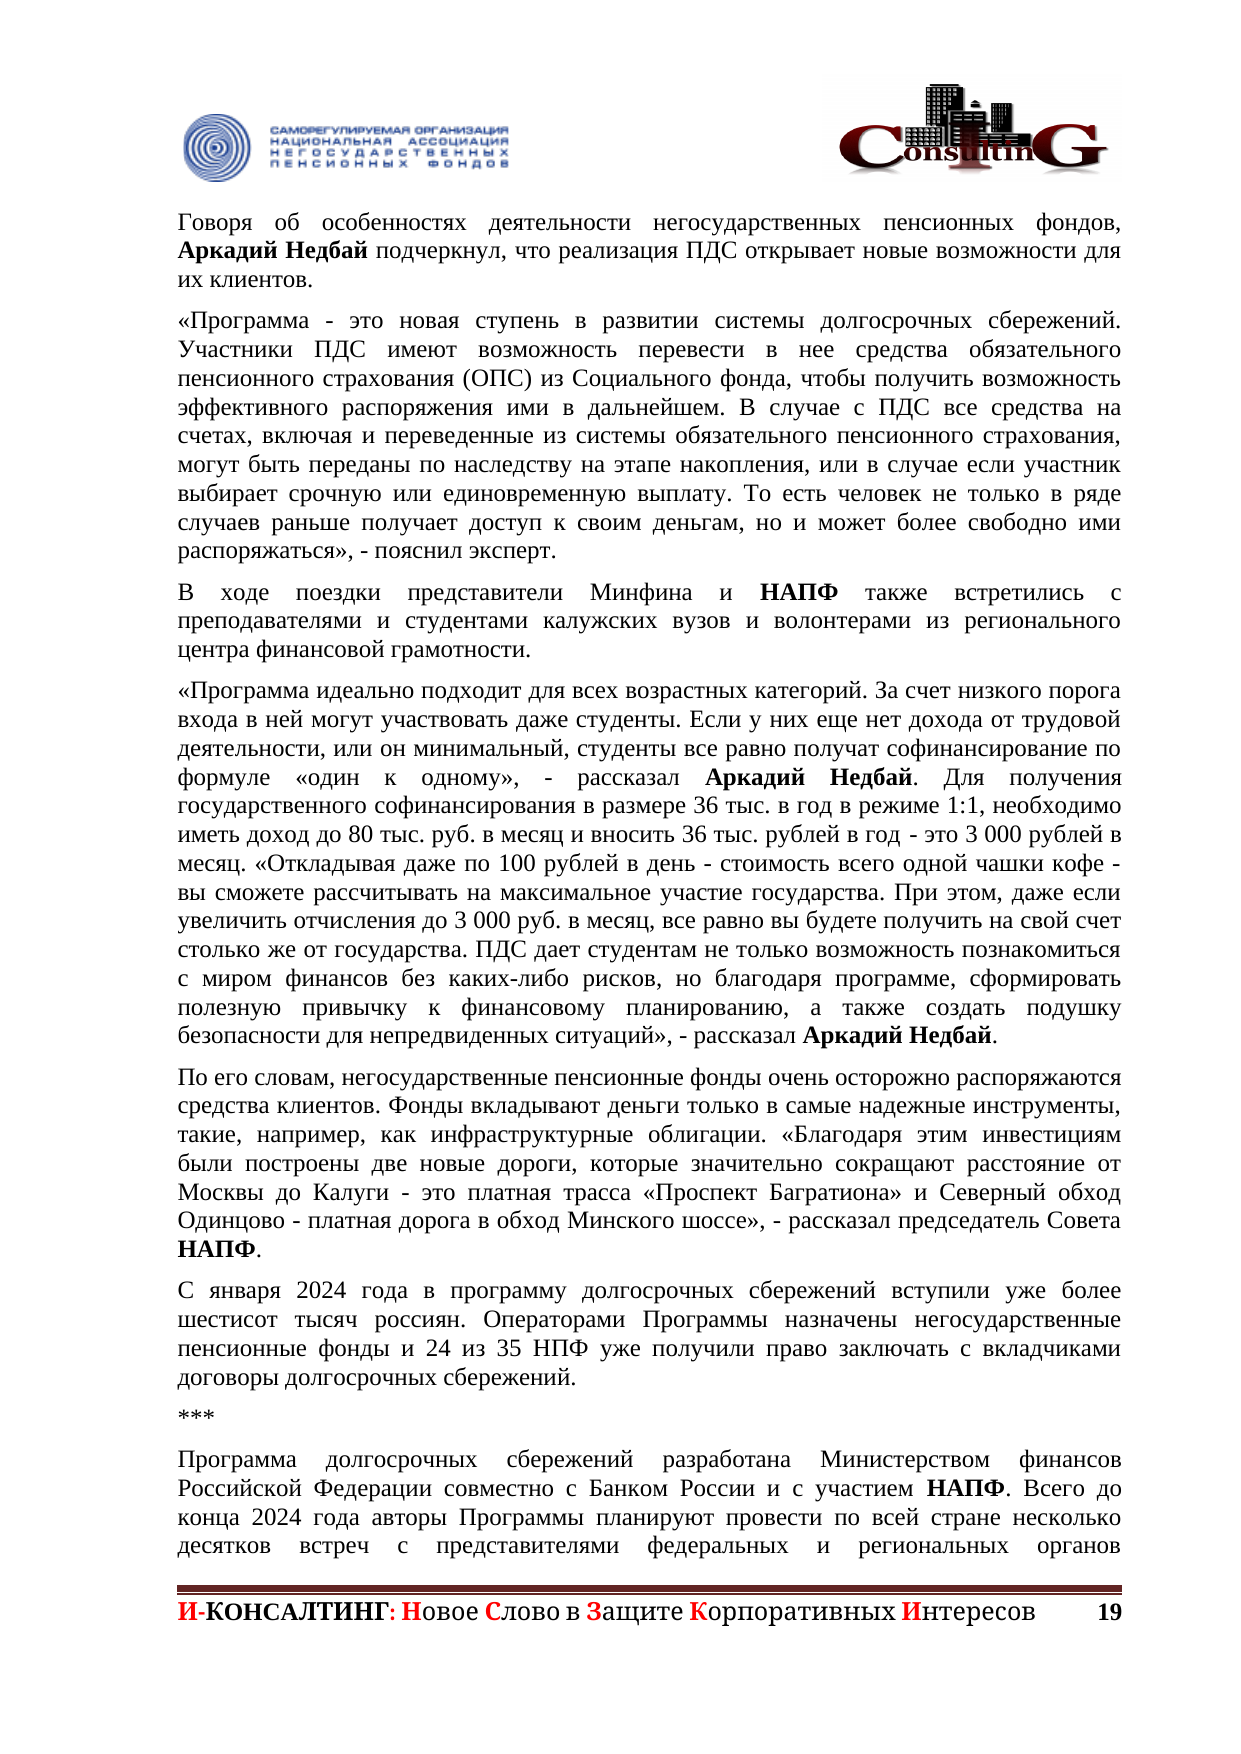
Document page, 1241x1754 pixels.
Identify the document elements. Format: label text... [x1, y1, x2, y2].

text По его словам, негосударственные пенсионные фонды очень осторожно распоряжаются средства клиентов. Фонды вкладывают деньги только в самые надежные инструменты, такие, например, как инфраструктурные облигации. «Благодаря этим инвестициям были построены две новые дороги, которые значительно сокращают расстояние от Москвы до Калуги - это платная трасса «Проспект Багратиона» и Северный обход Одинцово - платная дорога в обход Минского шоссе», - рассказал председатель Совета НАПФ. [177, 1062, 1122, 1263]
text «Программа идеально подходит для всех возрастных категорий. За счет низкого порога входа в ней могут участвовать даже студенты. Если у них еще нет дохода от трудовой деятельности, или он минимальный, студенты все равно получат софинансирование по формуле «один к одному», - рассказал Аркадий Недбай. Для получения государственного софинансирования в размере 36 тыс. в год в режиме 1:1, необходимо иметь доход до 80 тыс. руб. в месяц и вносить 36 тыс. рублей в год ­- это 3 000 рублей в месяц. «Откладывая даже по 100 рублей в день - стоимость всего одной чашки кофе - вы сможете рассчитывать на максимальное участие государства. При этом, даже если увеличить отчисления до 3 000 руб. в месяц, все равно вы будете получить на свой счет столько же от государства. ПДС дает студентам не только возможность познакомиться с миром финансов без каких-либо рисков, но благодаря программе, сформировать полезную привычку к финансовому планированию, а также создать подушку безопасности для непредвиденных ситуаций», - рассказал Аркадий Недбай. [177, 676, 1122, 1049]
text Говоря об особенностях деятельности негосударственных пенсионных фондов, Аркадий Недбай подчеркнул, что реализация ПДС открывает новые возможности для их клиентов. [177, 207, 1122, 293]
text *** [177, 1403, 1122, 1432]
text В ходе поездки представители Минфина и НАПФ также встретились с преподавателями и студентами калужских вузов и волонтерами из регионального центра финансовой грамотности. [177, 577, 1122, 663]
text «Программа - это новая ступень в развитии системы долгосрочных сбережений. Участники ПДС имеют возможность перевести в нее средства обязательного пенсионного страхования (ОПС) из Социального фонда, чтобы получить возможность эффективного распоряжения ими в дальнейшем. В случае с ПДС все средства на счетах, включая и переведенные из системы обязательного пенсионного страхования, могут быть переданы по наследству на этапе накопления, или в случае если участник выбирает срочную или единовременную выплату. То есть человек не только в ряде случаев раньше получает доступ к своим деньгам, но и может более свободно ими распоряжаться», - пояснил эксперт. [177, 306, 1122, 564]
picture [183, 114, 509, 182]
picture [822, 73, 1123, 182]
text С января 2024 года в программу долгосрочных сбережений вступили уже более шестисот тысяч россиян. Операторами Программы назначены негосударственные пенсионные фонды и 24 из 35 НПФ уже получили право заключать с вкладчиками договоры долгосрочных сбережений. [177, 1276, 1122, 1391]
